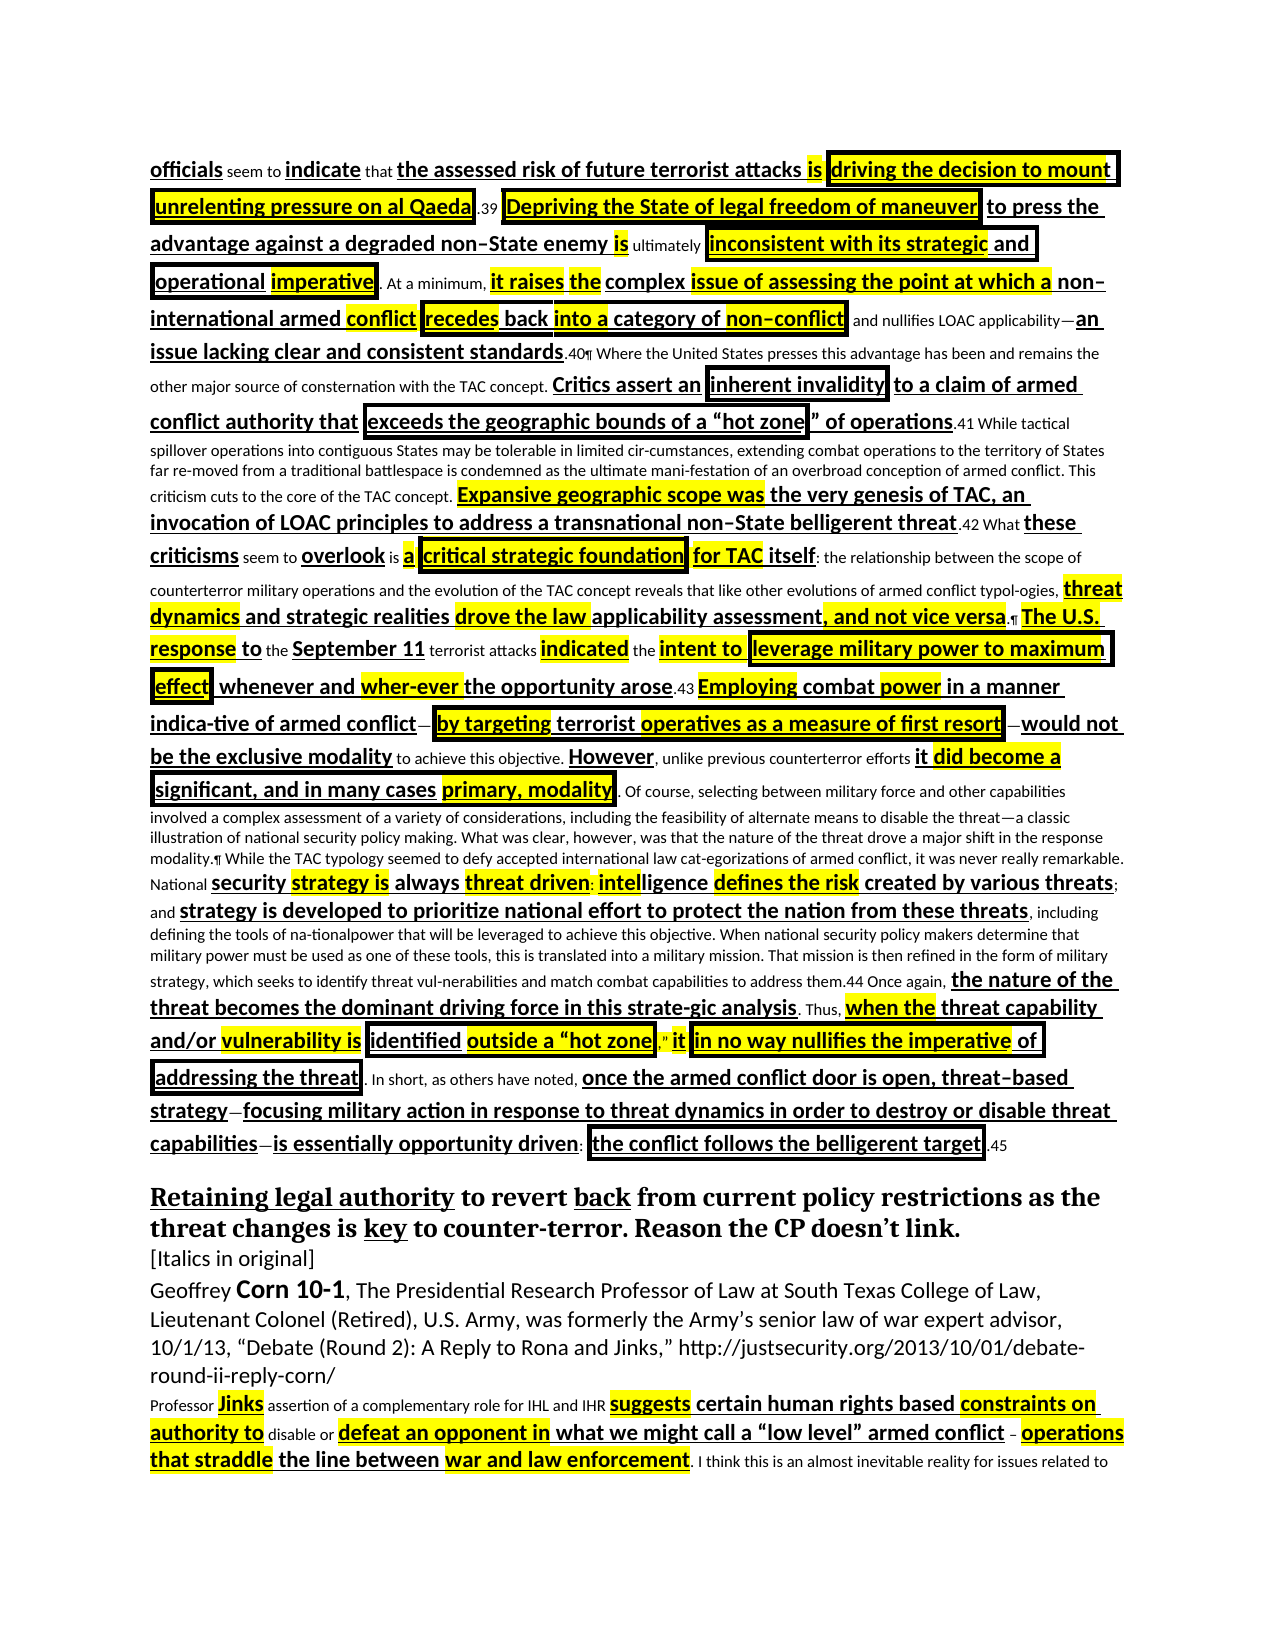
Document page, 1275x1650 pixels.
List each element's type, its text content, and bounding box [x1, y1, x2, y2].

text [150, 150, 1125, 1161]
subtitle Retaining legal authority to revert back from current policy restrictions as the threat changes is key to counter-terror. Reason the CP doesn’t link. [150, 1182, 1125, 1244]
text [150, 1389, 1125, 1474]
text Geoffrey Corn 10-1, The Presidential Research Professor of Law at South Texas College of Law, Lieutenant Colonel (Retired), U.S. Army, was formerly the Army’s senior law of war expert advisor, 10/1/13, “Debate (Round 2): A Reply to Rona and Jinks,” http://justsecurity.org/2013/10/01/debate-round-ii-reply-corn/ [150, 1272, 1125, 1389]
text [Italics in original] [150, 1244, 1125, 1272]
